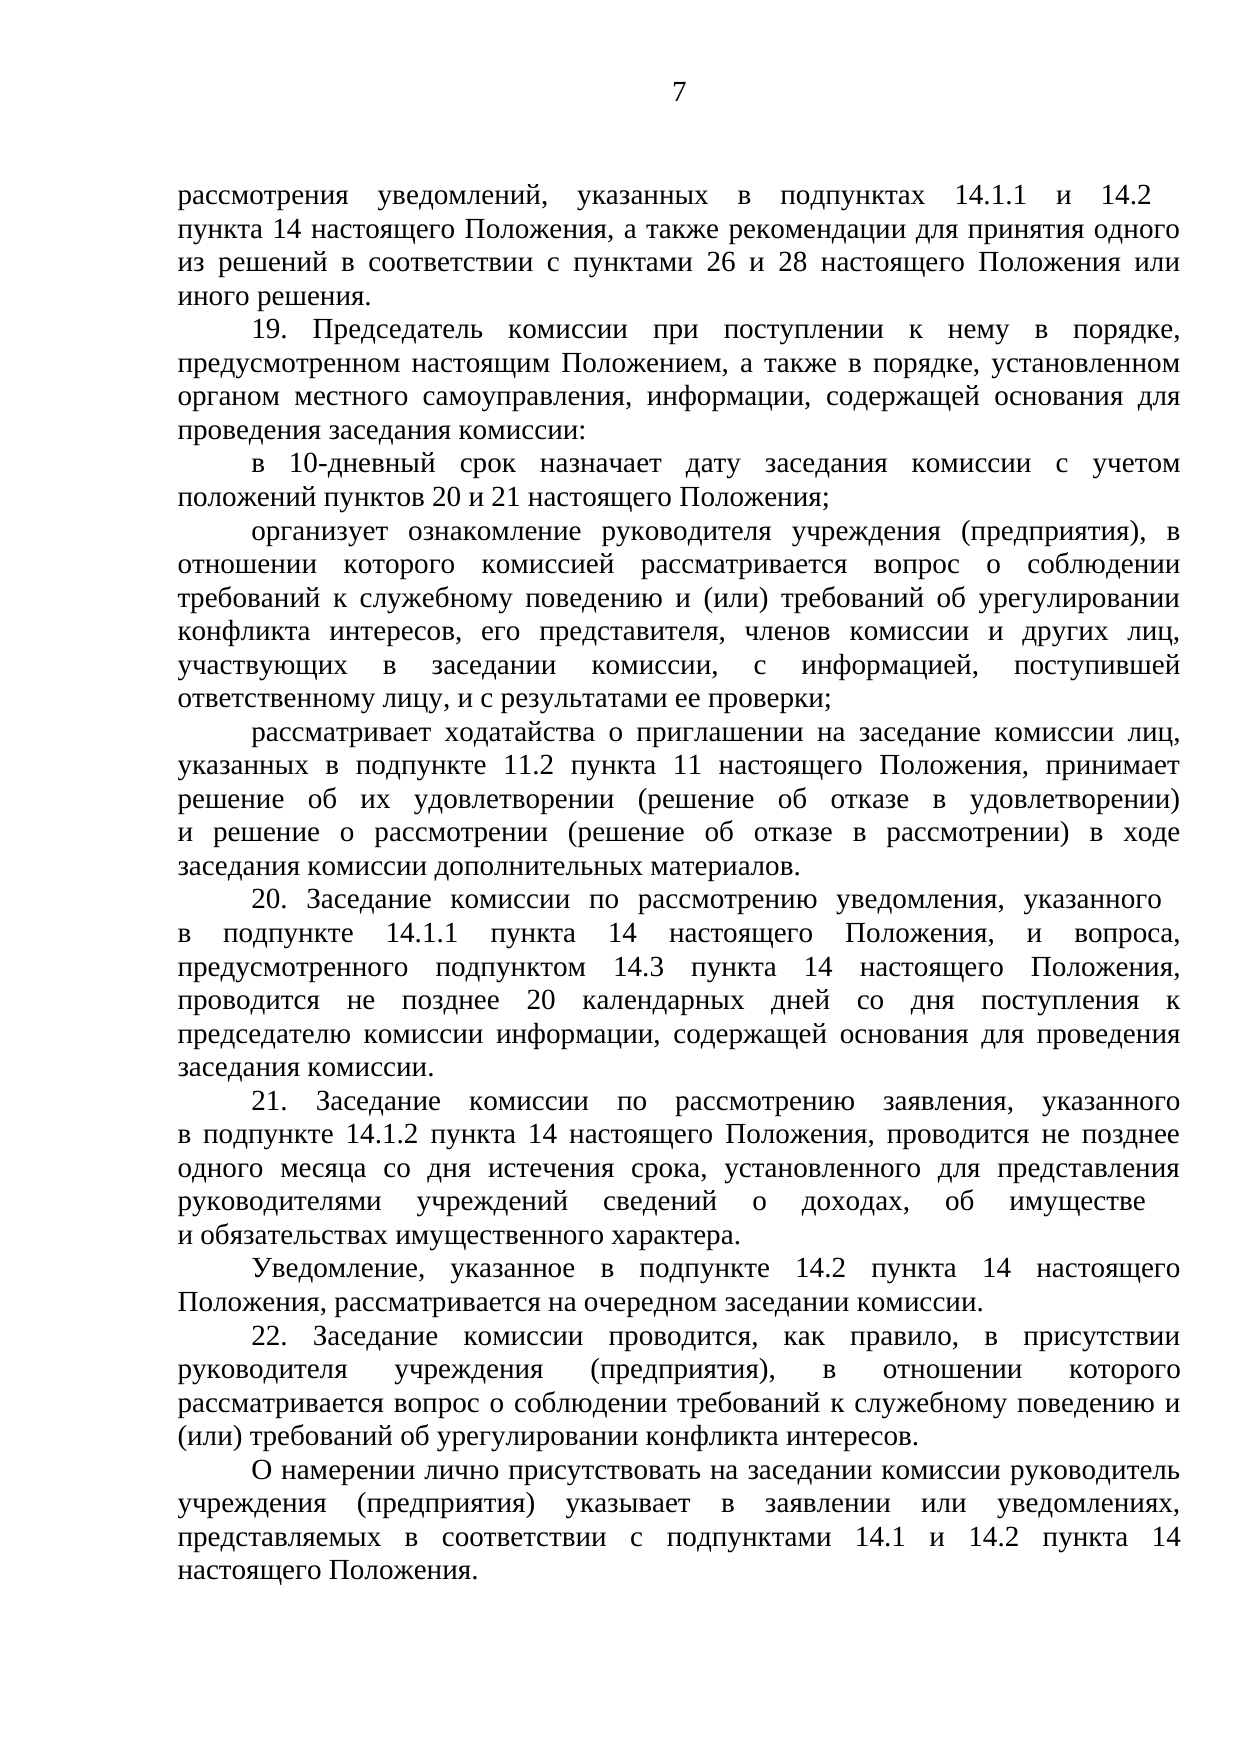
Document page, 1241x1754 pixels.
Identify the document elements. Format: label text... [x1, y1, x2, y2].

text 19. Председатель комиссии при поступлении к нему в порядке, предусмотренном настоящим Положением, а также в порядке, установленном органом местного самоуправления, информации, содержащей основания для проведения заседания комиссии: [177, 311, 1181, 446]
text О намерении лично присутствовать на заседании комиссии руководитель учреждения (предприятия) указывает в заявлении или уведомлениях, представляемых в соответствии с подпунктами 14.1 и 14.2 пункта 14 настоящего Положения. [177, 1452, 1181, 1586]
text в 10-дневный срок назначает дату заседания комиссии с учетом положений пунктов 20 и 21 настоящего Положения; [177, 446, 1181, 513]
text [177, 177, 1181, 311]
text рассматривает ходатайства о приглашении на заседание комиссии лиц, указанных в подпункте 11.2 пункта 11 настоящего Положения, принимает решение об их удовлетворении (решение об отказе в удовлетворении) и решение о рассмотрении (решение об отказе в рассмотрении) в ходе заседания комиссии дополнительных материалов. [177, 714, 1181, 882]
text 21. Заседание комиссии по рассмотрению заявления, указанного в подпункте 14.1.2 пункта 14 настоящего Положения, проводится не позднее одного месяца со дня истечения срока, установленного для представления руководителями учреждений сведений о доходах, об имуществе и обязательствах имущественного характера. [177, 1083, 1181, 1251]
text 22. Заседание комиссии проводится, как правило, в присутствии руководителя учреждения (предприятия), в отношении которого рассматривается вопрос о соблюдении требований к служебному поведению и (или) требований об урегулировании конфликта интересов. [177, 1318, 1181, 1452]
text 20. Заседание комиссии по рассмотрению уведомления, указанного в подпункте 14.1.1 пункта 14 настоящего Положения, и вопроса, предусмотренного подпунктом 14.3 пункта 14 настоящего Положения, проводится не позднее 20 календарных дней со дня поступления к председателю комиссии информации, содержащей основания для проведения заседания комиссии. [177, 882, 1181, 1083]
text организует ознакомление руководителя учреждения (предприятия), в отношении которого комиссией рассматривается вопрос о соблюдении требований к служебному поведению и (или) требований об урегулировании конфликта интересов, его представителя, членов комиссии и других лиц, участвующих в заседании комиссии, с информацией, поступившей ответственному лицу, и с результатами ее проверки; [177, 513, 1181, 714]
text Уведомление, указанное в подпункте 14.2 пункта 14 настоящего Положения, рассматривается на очередном заседании комиссии. [177, 1251, 1181, 1318]
